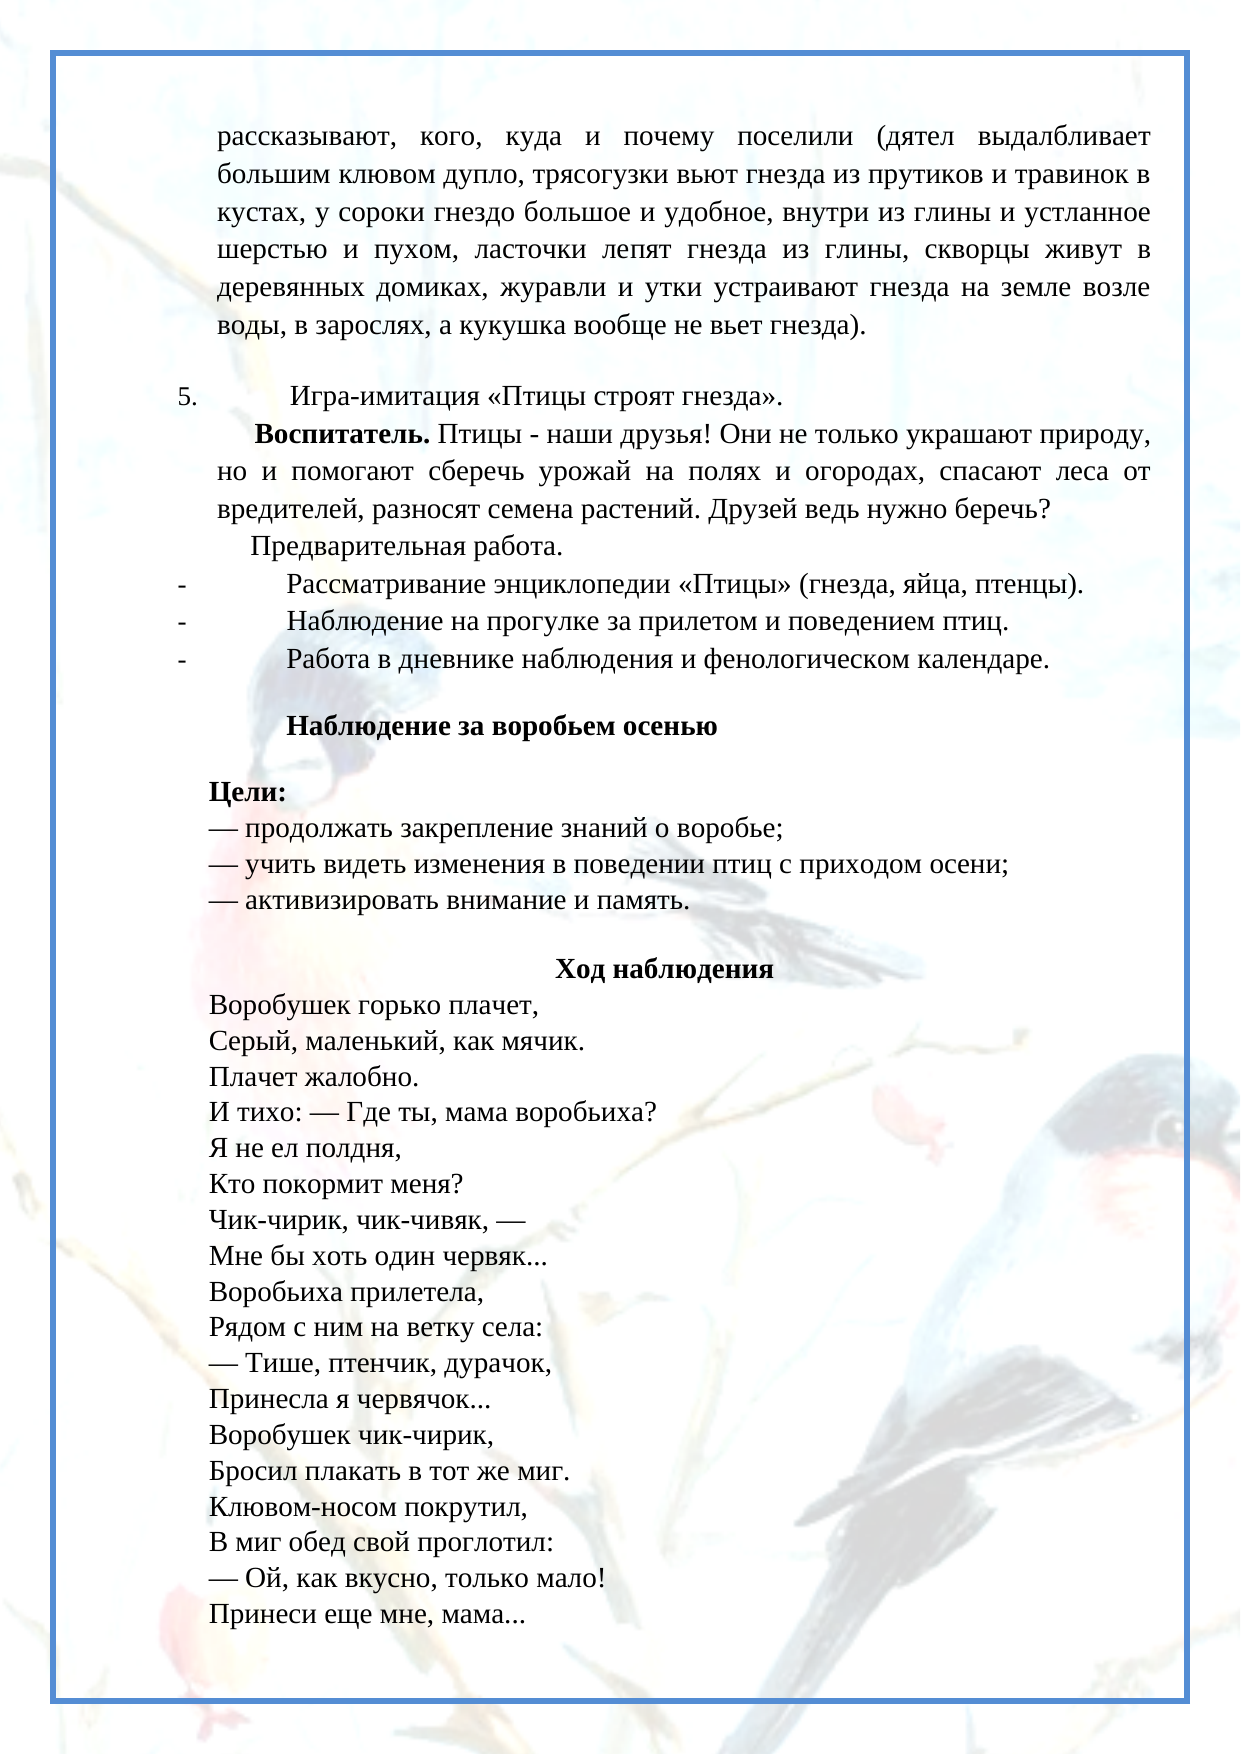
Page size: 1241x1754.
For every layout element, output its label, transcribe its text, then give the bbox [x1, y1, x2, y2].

text В миг обед свой проглотил: [177, 1524, 1152, 1558]
text Клювом-носом покрутил, [177, 1489, 1152, 1522]
text Кто покормит меня? [177, 1166, 1152, 1200]
text — продолжать закрепление знаний о воробье; [177, 810, 1152, 844]
text Ход наблюдения [177, 951, 1152, 985]
text Серый, маленький, как мячик. [177, 1023, 1152, 1056]
text Воробушек горько плачет, [177, 987, 1152, 1021]
text — Тише, птенчик, дурачок, [177, 1345, 1152, 1379]
text Наблюдение за воробьем осенью [177, 708, 1152, 741]
list Наблюдение на прогулке за прилетом и поведением птиц. [177, 603, 1152, 637]
text — Ой, как вкусно, только мало! [177, 1560, 1152, 1594]
text Рядом с ним на ветку села: [177, 1309, 1152, 1343]
text Принеси еще мне, мама... [177, 1596, 1152, 1630]
text Я не ел полдня, [177, 1130, 1152, 1164]
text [217, 118, 1152, 341]
text Воспитатель. Птицы - наши друзья! Они не только украшают природу, но и помогают сберечь урожай на полях и огородах, спасают леса от вредителей, разносят семена растений. Друзей ведь нужно беречь? [217, 416, 1152, 524]
list Рассматривание энциклопедии «Птицы» (гнезда, яйца, птенцы). [177, 566, 1152, 599]
list Работа в дневнике наблюдения и фенологическом календаре. [177, 641, 1152, 674]
text И тихо: — Где ты, мама воробьиха? [177, 1094, 1152, 1128]
text Бросил плакать в тот же миг. [177, 1453, 1152, 1486]
text Предварительная работа. [177, 528, 1152, 562]
text — активизировать внимание и память. [177, 882, 1152, 916]
list Игра-имитация «Птицы строят гнезда». [177, 378, 1152, 412]
text — учить видеть изменения в поведении птиц с приходом осени; [177, 846, 1152, 880]
text Чик-чирик, чик-чивяк, — [177, 1202, 1152, 1236]
text Принесла я червячок... [177, 1381, 1152, 1415]
text Цели: [177, 774, 1152, 808]
text Воробушек чик-чирик, [177, 1417, 1152, 1451]
text Плачет жалобно. [177, 1059, 1152, 1092]
text Мне бы хоть один червяк... [177, 1238, 1152, 1271]
text Воробьиха прилетела, [177, 1274, 1152, 1307]
